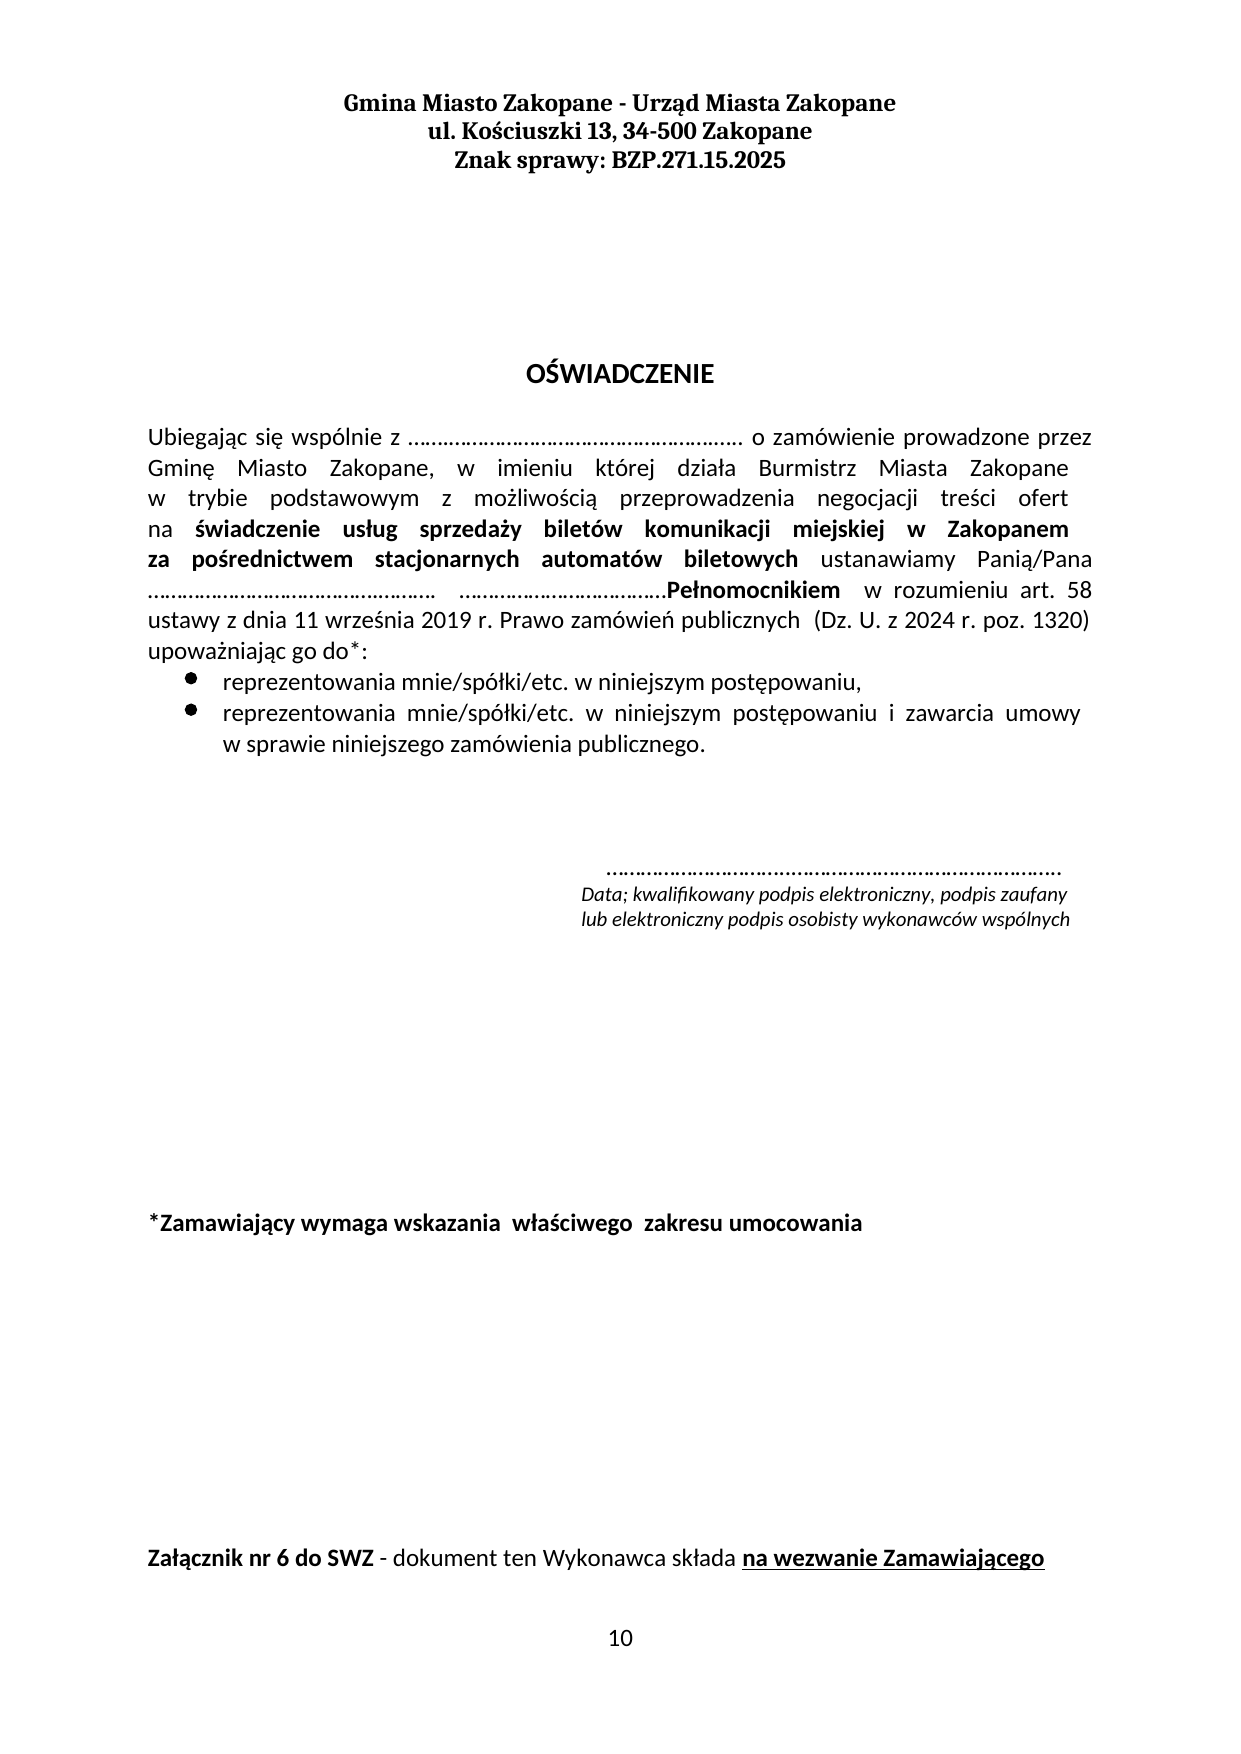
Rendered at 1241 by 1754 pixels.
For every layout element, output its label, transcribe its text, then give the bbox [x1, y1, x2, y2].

text Ubiegając się wspólnie z …….……………………………………….….. o zamówienie prowadzone przez Gminę Miasto Zakopane, w imieniu której działa Burmistrz Miasta Zakopane w trybie podstawowym z możliwością przeprowadzenia negocjacji treści ofert na świadczenie usług sprzedaży biletów komunikacji miejskiej w Zakopanem za pośrednictwem stacjonarnych automatów biletowych ustanawiamy Panią/Pana ………………………………….………. ………………………………Pełnomocnikiem w rozumieniu art. 58 ustawy z dnia 11 września 2019 r. Prawo zamówień publicznych (Dz. U. z 2024 r. poz. 1320) upoważniając go do*: [148, 422, 1093, 666]
text Data; kwalifikowany podpis elektroniczny, podpis zaufany lub elektroniczny podpis osobisty wykonawców wspólnych [561, 881, 1093, 932]
text …………………………..……………………………………….. [576, 851, 1093, 881]
list reprezentowania mnie/spółki/etc. w niniejszym postępowaniu i zawarcia umowy w sprawie niniejszego zamówienia publicznego. [185, 697, 1093, 759]
text *Zamawiający wymaga wskazania właściwego zakresu umocowania [148, 1207, 1093, 1237]
list reprezentowania mnie/spółki/etc. w niniejszym postępowaniu, [185, 666, 1093, 697]
text OŚWIADCZENIE [148, 355, 1093, 391]
text Załącznik nr 6 do SWZ - dokument ten Wykonawca składa na wezwanie Zamawiającego [148, 1542, 1093, 1573]
